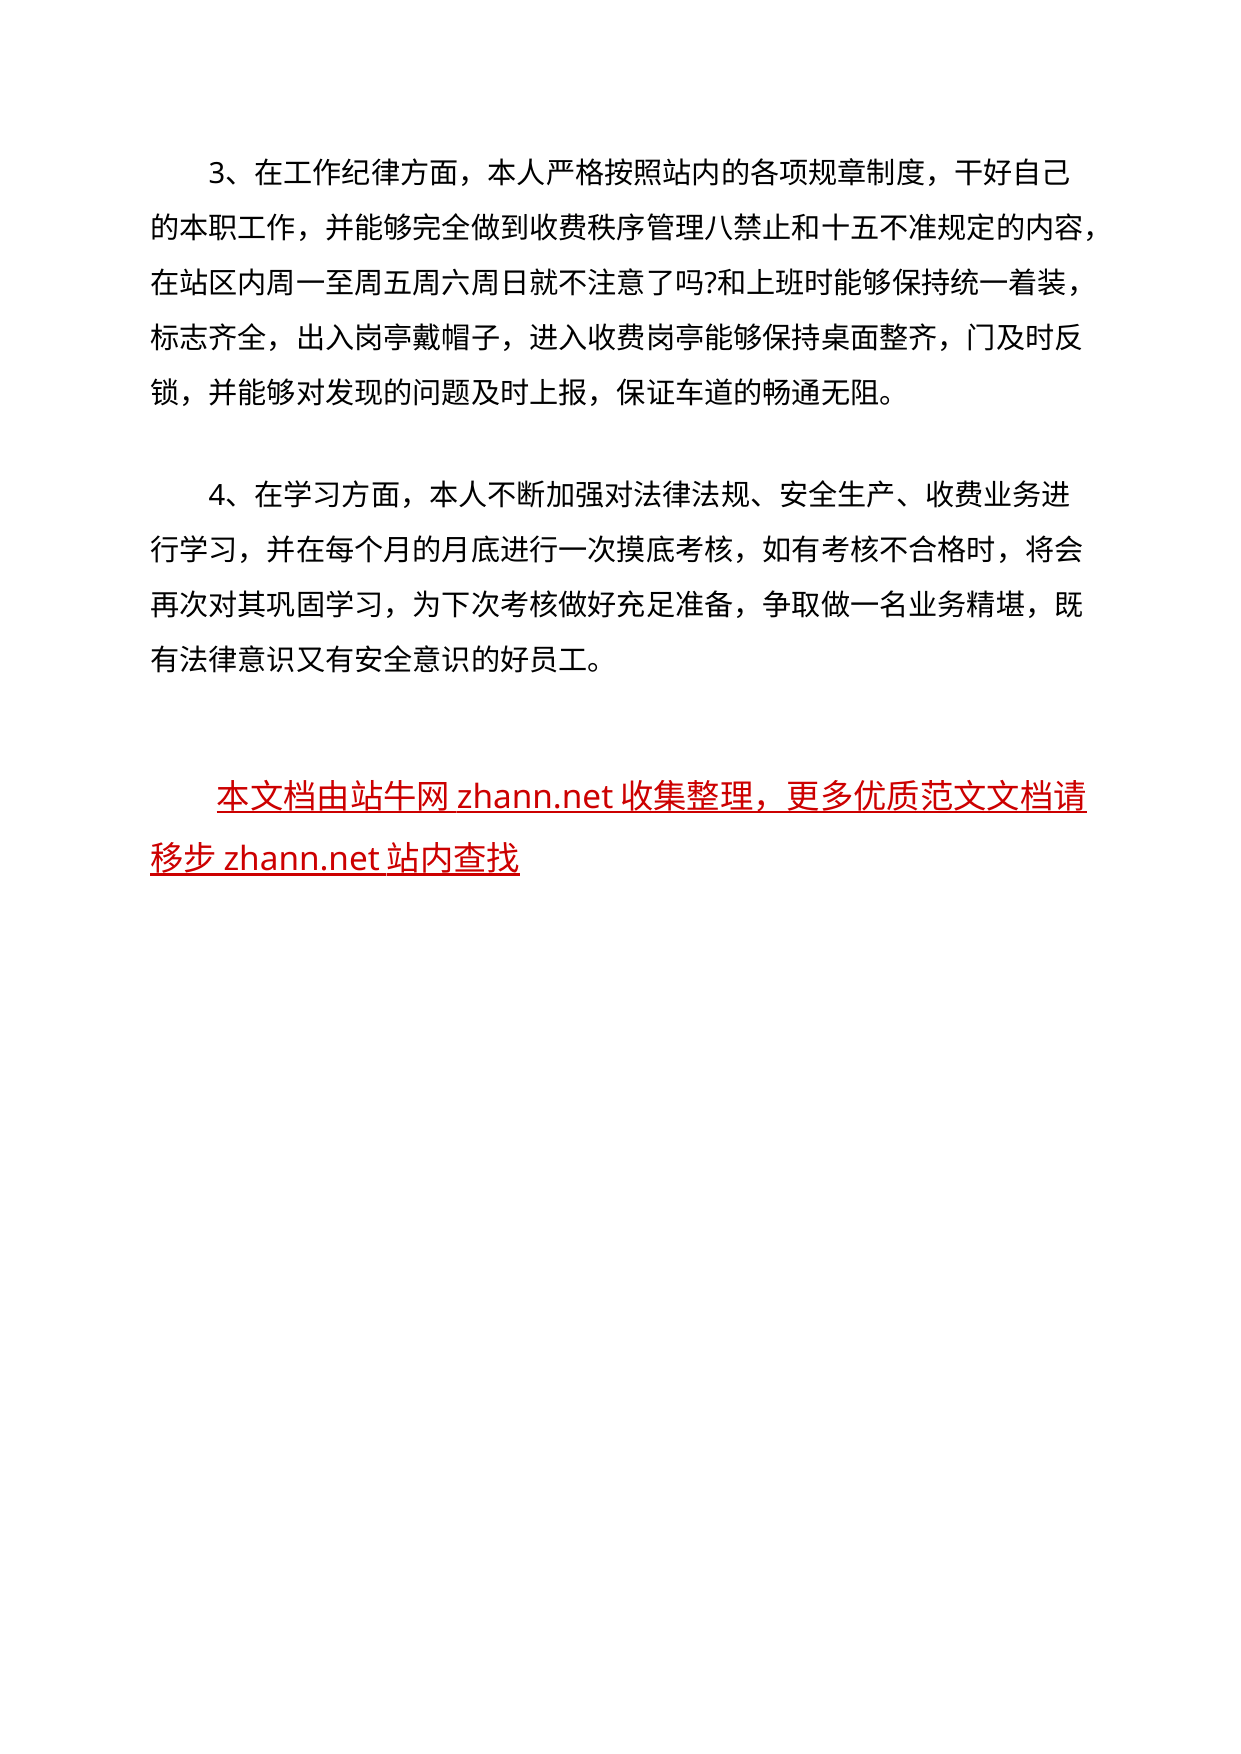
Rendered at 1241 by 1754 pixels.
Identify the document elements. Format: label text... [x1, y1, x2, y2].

text 4、在学习方面，本人不断加强对法律法规、安全生产、收费业务进行学习，并在每个月的月底进行一次摸底考核，如有考核不合格时，将会再次对其巩固学习，为下次考核做好充足准备，争取做一名业务精堪，既有法律意识又有安全意识的好员工。 [150, 472, 1090, 679]
text 本文档由站牛网zhann.net收集整理，更多优质范文文档请移步zhann.net站内查找 [150, 769, 1090, 881]
text 3、在工作纪律方面，本人严格按照站内的各项规章制度，干好自己的本职工作，并能够完全做到收费秩序管理八禁止和十五不准规定的内容，在站区内周一至周五周六周日就不注意了吗?和上班时能够保持统一着装，标志齐全，出入岗亭戴帽子，进入收费岗亭能够保持桌面整齐，门及时反锁，并能够对发现的问题及时上报，保证车道的畅通无阻。 [150, 150, 1090, 412]
